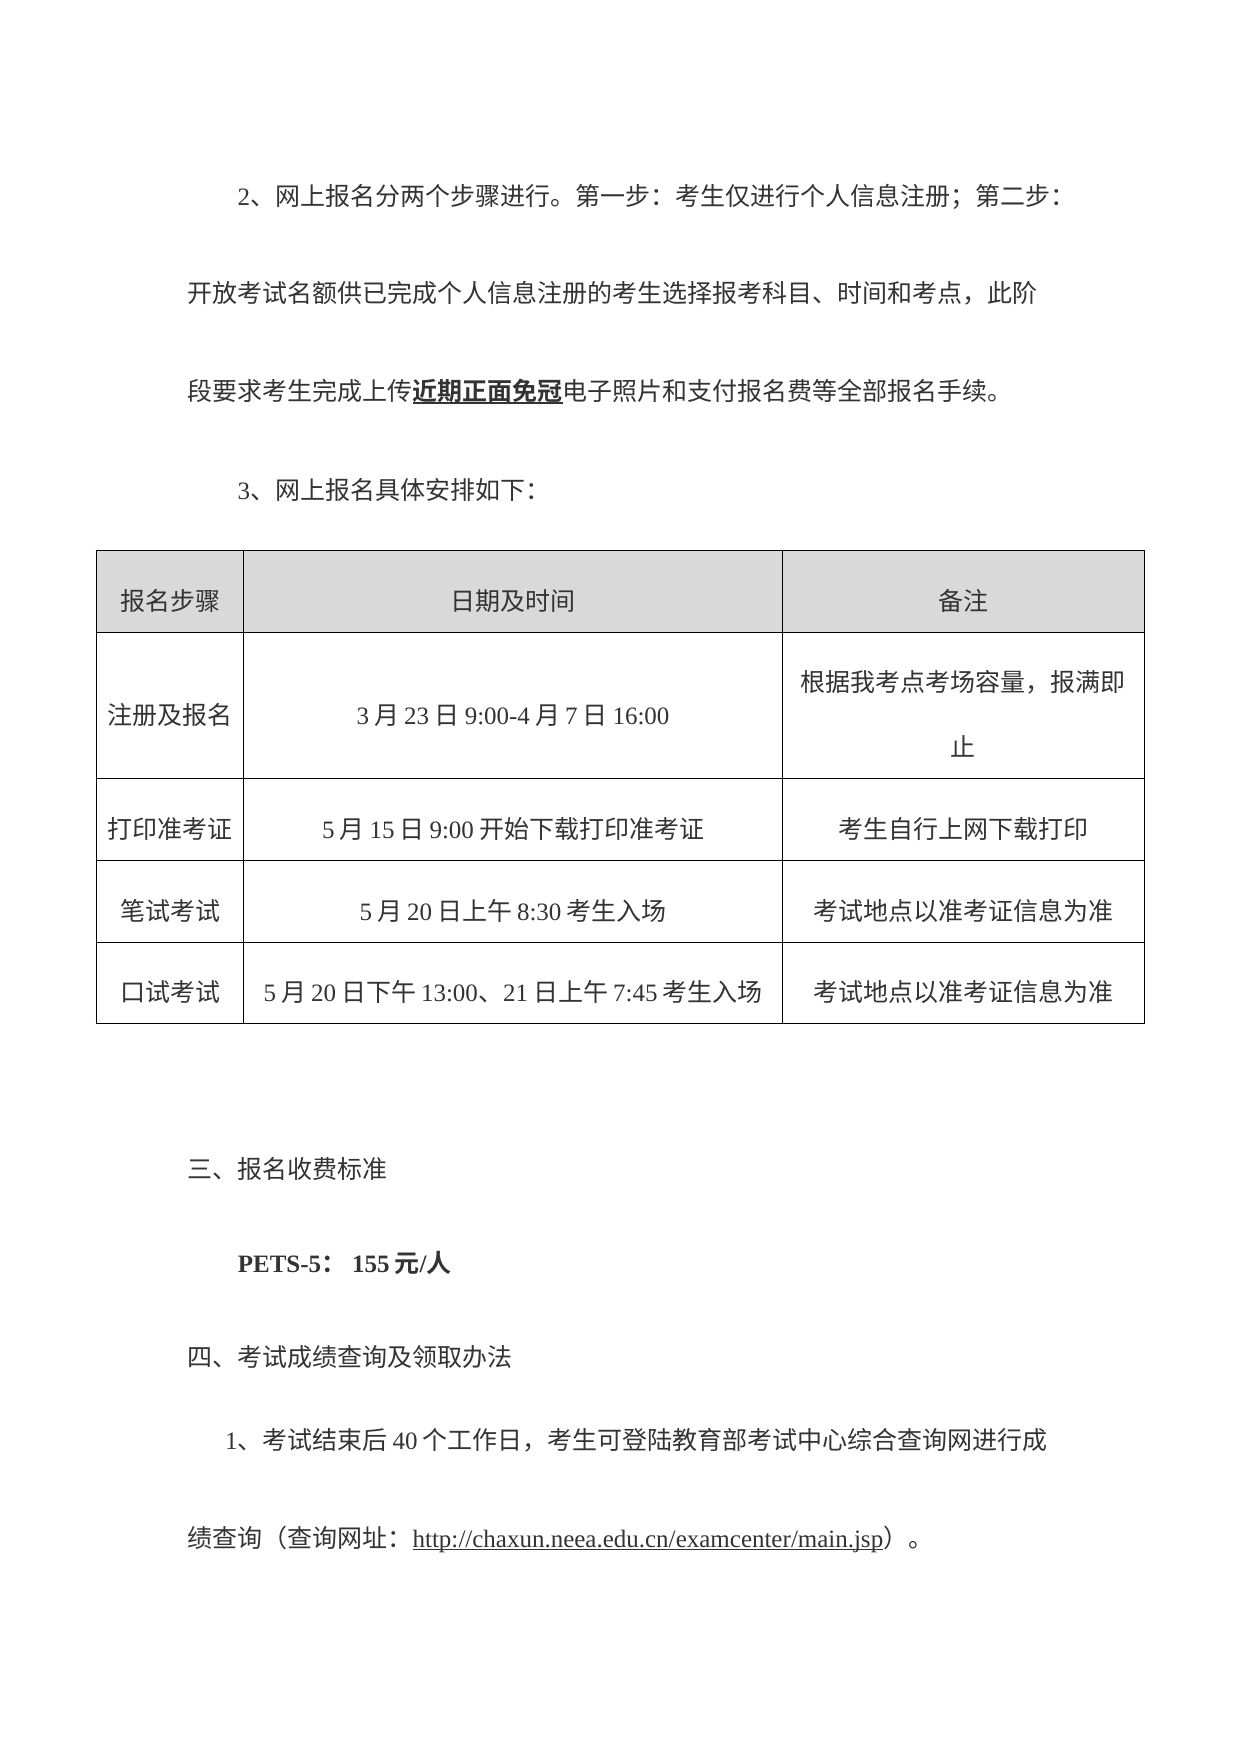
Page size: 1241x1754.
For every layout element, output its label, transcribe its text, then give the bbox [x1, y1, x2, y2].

table_cell 5月20日上午8:30考生入场 [244, 861, 782, 942]
table_cell 打印准考证 [97, 779, 243, 860]
table_header 备注 [783, 551, 1144, 632]
text 2、网上报名分两个步骤进行。第一步：考生仅进行个人信息注册；第二步：开放考试名额供已完成个人信息注册的考生选择报考科目、时间和考点，此阶段要求考生完成上传近期正面免冠电子照片和支付报名费等全部报名手续。 [187, 162, 1053, 422]
text PETS-5： 155元/人 [187, 1229, 1053, 1294]
text 三、报名收费标准 [187, 1135, 1053, 1200]
table_cell 5月20日下午13:00、21日上午7:45考生入场 [244, 943, 782, 1023]
table_header 日期及时间 [244, 551, 782, 632]
table_header 报名步骤 [97, 551, 243, 632]
table_cell 考试地点以准考证信息为准 [783, 861, 1144, 942]
table_cell 考生自行上网下载打印 [783, 779, 1144, 860]
table_cell 笔试考试 [97, 861, 243, 942]
table_cell 根据我考点考场容量，报满即止 [783, 633, 1144, 778]
table_cell 3月23日 9:00-4月7日16:00 [244, 633, 782, 778]
text 3、网上报名具体安排如下： [187, 456, 1053, 521]
table_cell 考试地点以准考证信息为准 [783, 943, 1144, 1023]
table_cell 注册及报名 [97, 633, 243, 778]
table_cell 5月15日9:00开始下载打印准考证 [244, 779, 782, 860]
text 四、考试成绩查询及领取办法 [187, 1323, 1053, 1388]
table_cell 口试考试 [97, 943, 243, 1023]
text 1、考试结束后40个工作日，考生可登陆教育部考试中心综合查询网进行成绩查询（查询网址：http://chaxun.neea.edu.cn/examcenter/main.jsp）。 [187, 1406, 1053, 1569]
